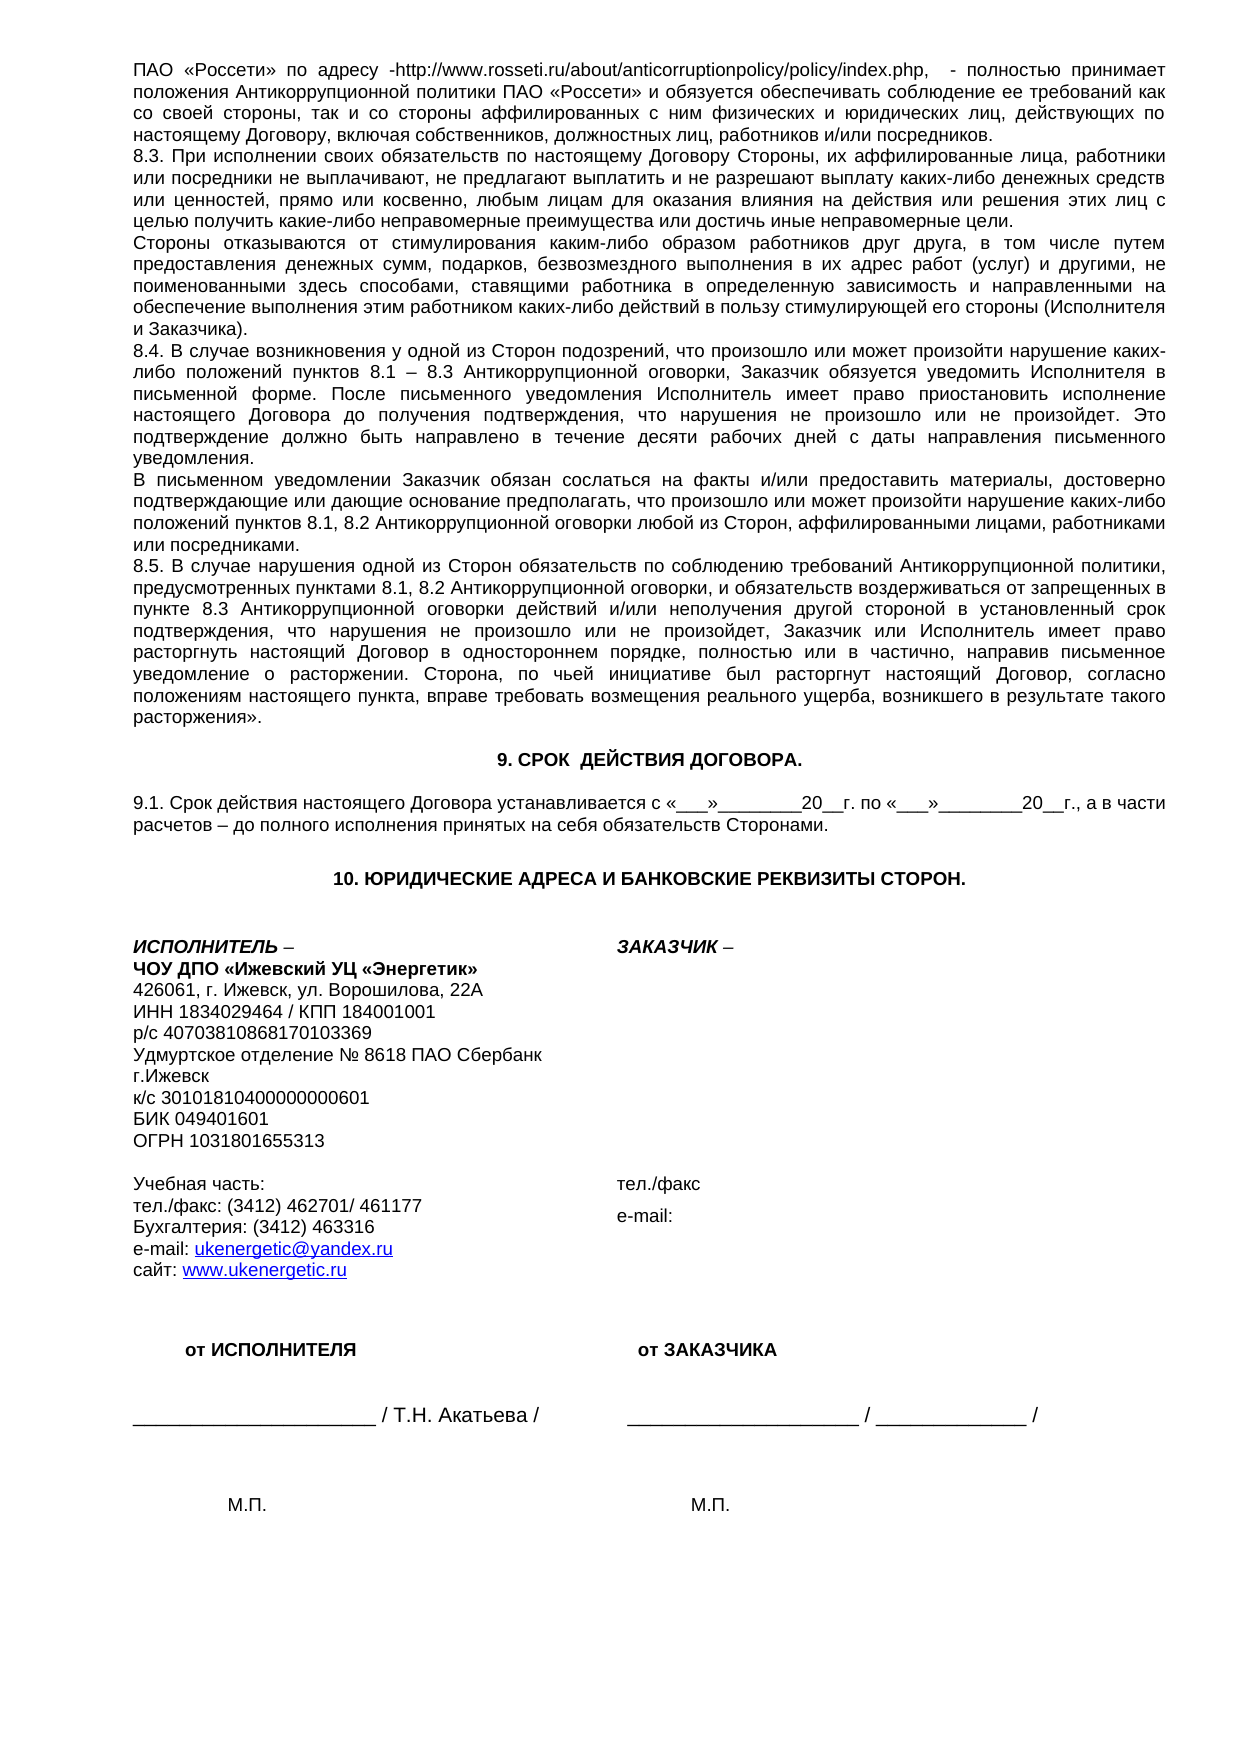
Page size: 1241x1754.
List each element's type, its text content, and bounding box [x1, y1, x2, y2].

text 8.4. В случае возникновения у одной из Сторон подозрений, что произошло или может произойти нарушение каких-либо положений пунктов 8.1 – 8.3 Антикоррупционной оговорки, Заказчик обязуется уведомить Исполнителя в письменной форме. После письменного уведомления Исполнитель имеет право приостановить исполнение настоящего Договора до получения подтверждения, что нарушения не произошло или не произойдет. Это подтверждение должно быть направлено в течение десяти рабочих дней с даты направления письменного уведомления. [133, 339, 1166, 469]
table_header ЗАКАЗЧИК – [605, 936, 1167, 1173]
text 9.1. Срок действия настоящего Договора устанавливается с «___»________20__г. по «___»________20__г., а в части расчетов – до полного исполнения принятых на себя обязательств Сторонами. [133, 792, 1166, 835]
table_cell тел./факс e-mail: [605, 1173, 1167, 1338]
text М.П. М.П. [133, 1494, 1166, 1516]
text Стороны отказываются от стимулирования каким-либо образом работников друг друга, в том числе путем предоставления денежных сумм, подарков, безвозмездного выполнения в их адрес работ (услуг) и другими, не поименованными здесь способами, ставящими работника в определенную зависимость и направленными на обеспечение выполнения этим работником каких-либо действий в пользу стимулирующей его стороны (Исполнителя и Заказчика). [133, 232, 1166, 339]
text 10. ЮРИДИЧЕСКИЕ АДРЕСА И БАНКОВСКИЕ РЕКВИЗИТЫ СТОРОН. [133, 868, 1166, 889]
text 8.5. В случае нарушения одной из Сторон обязательств по соблюдению требований Антикоррупционной политики, предусмотренных пунктами 8.1, 8.2 Антикоррупционной оговорки, и обязательств воздерживаться от запрещенных в пункте 8.3 Антикоррупционной оговорки действий и/или неполучения другой стороной в установленный срок подтверждения, что нарушения не произошло или не произойдет, Заказчик или Исполнитель имеет право расторгнуть настоящий Договор в одностороннем порядке, полностью или в частично, направив письменное уведомление о расторжении. Сторона, по чьей инициативе был расторгнут настоящий Договор, согласно положениям настоящего пункта, вправе требовать возмещения реального ущерба, возникшего в результате такого расторжения». [133, 555, 1166, 727]
table_cell Учебная часть: тел./факс: (3412) 462701/ 461177 Бухгалтерия: (3412) 463316 e-mail: ukenergetic@yandex.ru сайт: www.ukenergetic.ru [122, 1173, 605, 1338]
text 8.3. При исполнении своих обязательств по настоящему Договору Стороны, их аффилированные лица, работники или посредники не выплачивают, не предлагают выплатить и не разрешают выплату каких-либо денежных средств или ценностей, прямо или косвенно, любым лицам для оказания влияния на действия или решения этих лиц с целью получить какие-либо неправомерные преимущества или достичь иные неправомерные цели. [133, 145, 1166, 232]
text В письменном уведомлении Заказчик обязан сослаться на факты и/или предоставить материалы, достоверно подтверждающие или дающие основание предполагать, что произошло или может произойти нарушение каких-либо положений пунктов 8.1, 8.2 Антикоррупционной оговорки любой из Сторон, аффилированными лицами, работниками или посредниками. [133, 469, 1166, 555]
text от ИСПОЛНИТЕЛЯ от ЗАКАЗЧИКА [133, 1338, 1166, 1360]
text _____________________ / Т.Н. Акатьева / ____________________ / _____________ / [133, 1403, 1166, 1427]
text ПАО «Россети» по адресу -http://www.rosseti.ru/about/anticorruptionpolicy/policy/index.php, - полностью принимает положения Антикоррупционной политики ПАО «Россети» и обязуется обеспечивать соблюдение ее требований как со своей стороны, так и со стороны аффилированных с ним физических и юридических лиц, действующих по настоящему Договору, включая собственников, должностных лиц, работников и/или посредников. [133, 59, 1166, 145]
table_header ИСПОЛНИТЕЛЬ – ЧОУ ДПО «Ижевский УЦ «Энергетик» 426061, г. Ижевск, ул. Ворошилова, 22А ИНН 1834029464 / КПП 184001001 р/с 40703810868170103369 Удмуртское отделение № 8618 ПАО Сбербанк г.Ижевск к/с 30101810400000000601 БИК 049401601 ОГРН 1031801655313 [122, 936, 605, 1173]
text 9. СРОК ДЕЙСТВИЯ ДОГОВОРА. [133, 749, 1166, 771]
